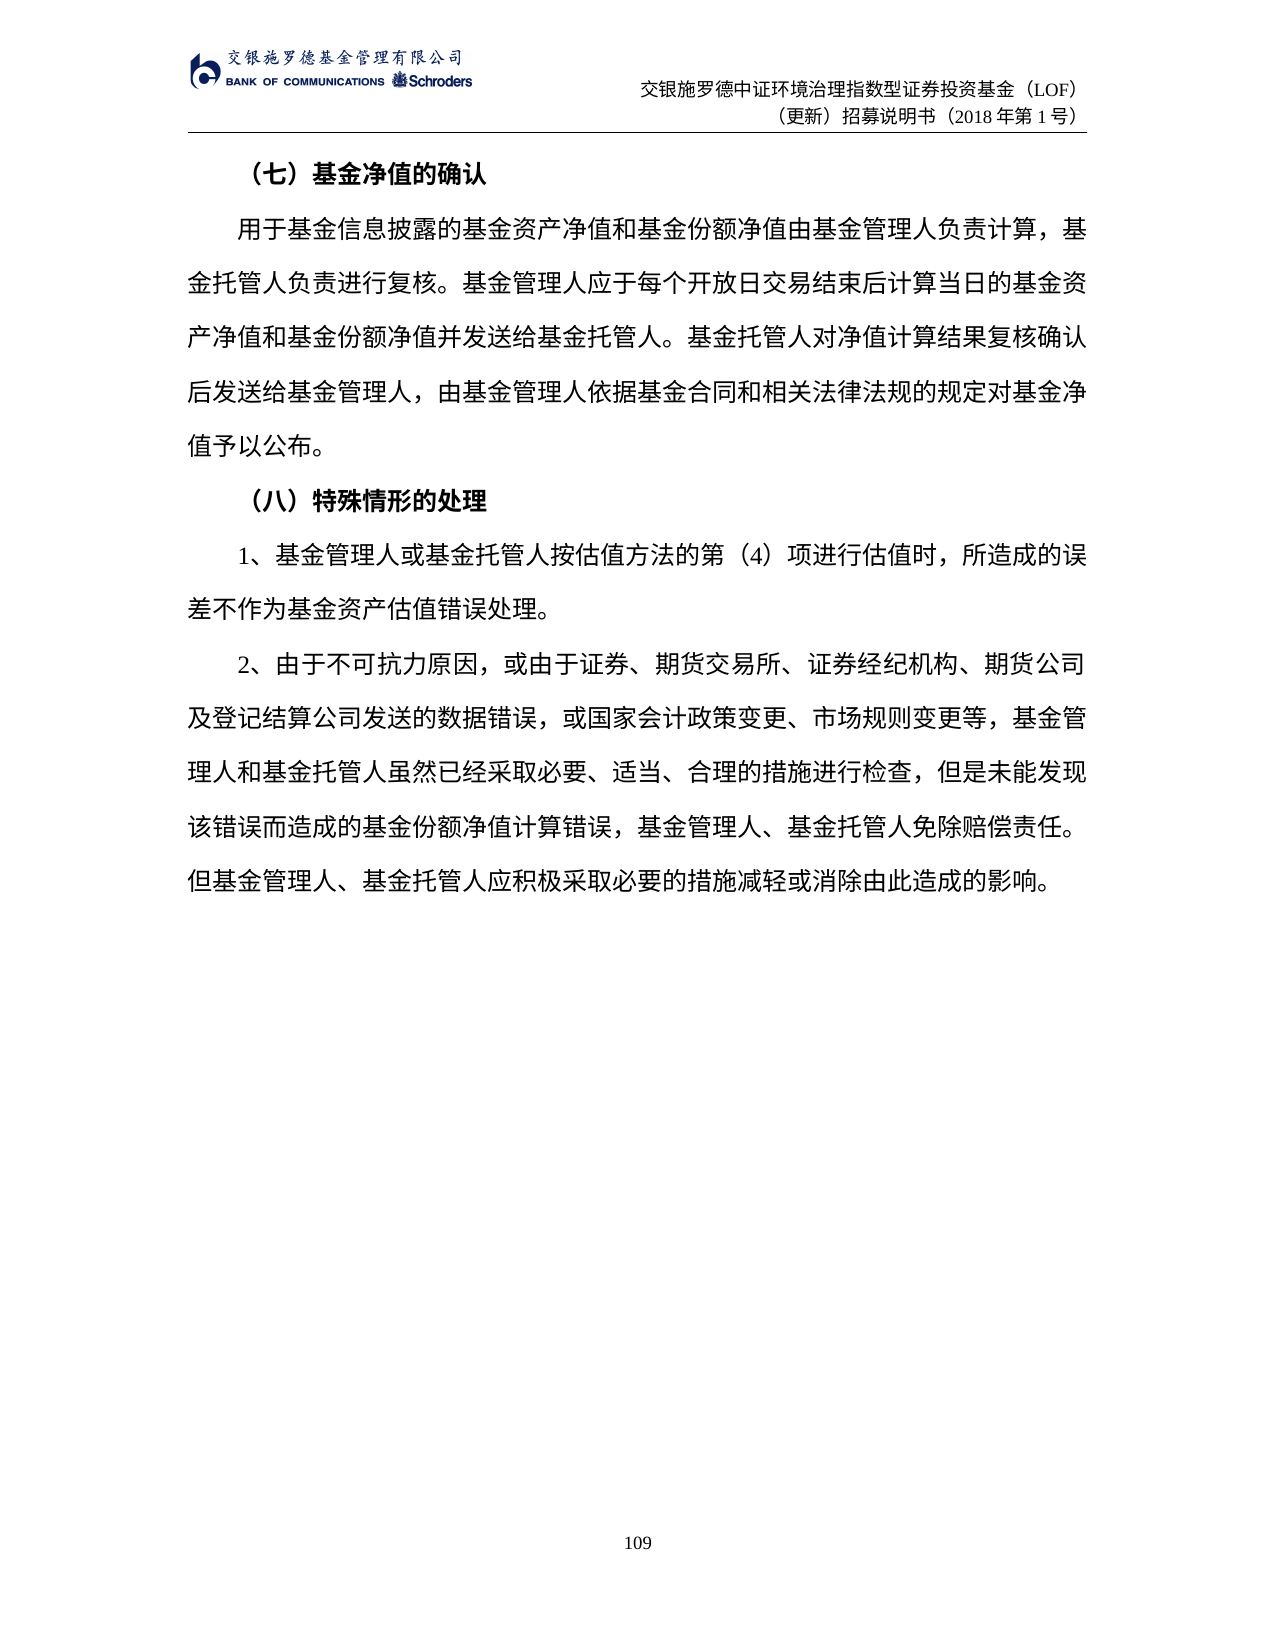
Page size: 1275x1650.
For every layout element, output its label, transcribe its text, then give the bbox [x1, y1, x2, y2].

text 2、由于不可抗力原因，或由于证券、期货交易所、证券经纪机构、期货公司及登记结算公司发送的数据错误，或国家会计政策变更、市场规则变更等，基金管理人和基金托管人虽然已经采取必要、适当、合理的措施进行检查，但是未能发现该错误而造成的基金份额净值计算错误，基金管理人、基金托管人免除赔偿责任。但基金管理人、基金托管人应积极采取必要的措施减轻或消除由此造成的影响。 [187, 644, 1087, 898]
picture [190, 50, 472, 89]
text （八）特殊情形的处理 [187, 481, 1087, 517]
text 1、基金管理人或基金托管人按估值方法的第（4）项进行估值时，所造成的误差不作为基金资产估值错误处理。 [187, 535, 1087, 626]
text 用于基金信息披露的基金资产净值和基金份额净值由基金管理人负责计算，基金托管人负责进行复核。基金管理人应于每个开放日交易结束后计算当日的基金资产净值和基金份额净值并发送给基金托管人。基金托管人对净值计算结果复核确认后发送给基金管理人，由基金管理人依据基金合同和相关法律法规的规定对基金净值予以公布。 [187, 209, 1087, 463]
text （七）基金净值的确认 [187, 155, 1087, 191]
